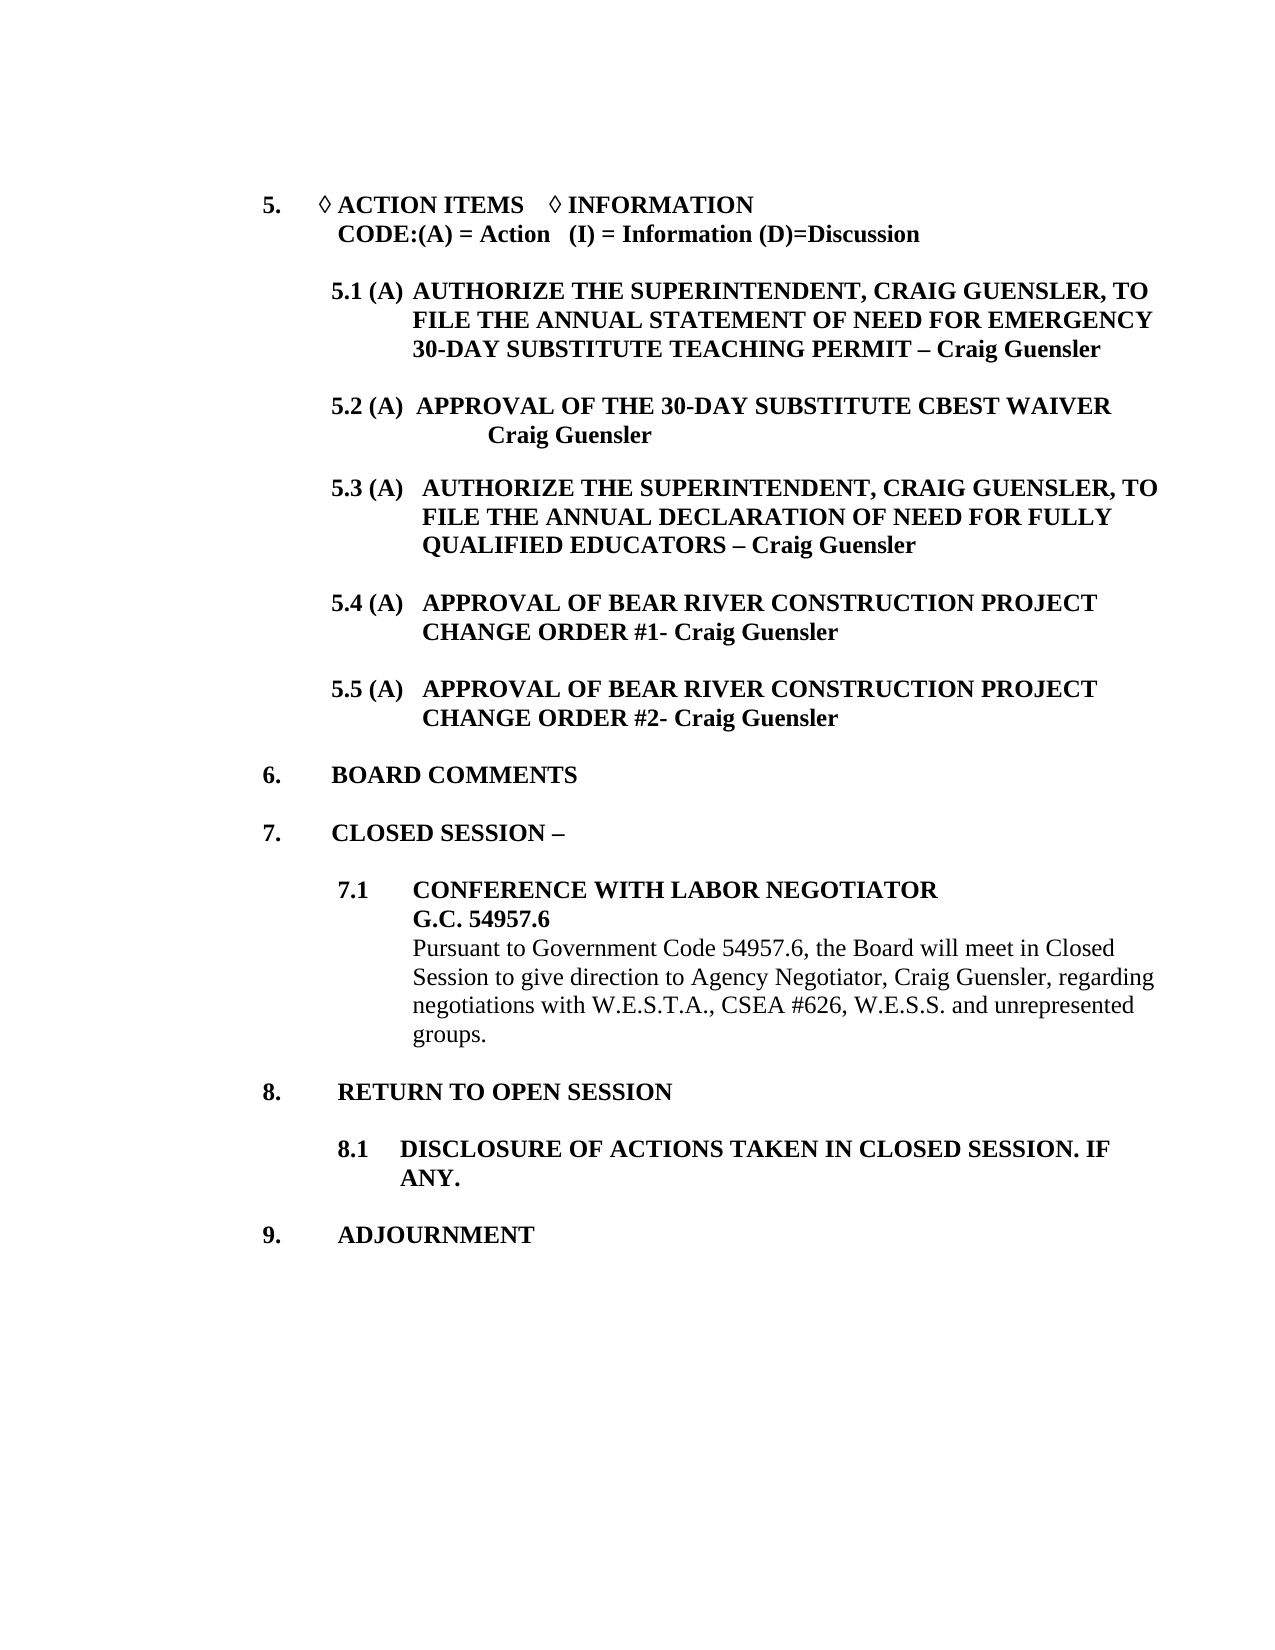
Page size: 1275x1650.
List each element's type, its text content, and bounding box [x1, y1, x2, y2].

text CODE:(A) = Action (I) = Information (D)=Discussion [187, 219, 1162, 247]
text 5. ◊ ACTION ITEMS ◊ INFORMATION [262, 190, 1162, 219]
text CHANGE ORDER #1- Craig Guensler [187, 617, 1162, 645]
text 9. ADJOURNMENT [187, 1220, 1162, 1249]
text 5.5 (A) APPROVAL OF BEAR RIVER CONSTRUCTION PROJECT [187, 674, 1162, 703]
text 6. BOARD COMMENTS [187, 760, 1162, 789]
text CHANGE ORDER #2- Craig Guensler [187, 703, 1162, 732]
text 7. CLOSED SESSION – [187, 818, 1162, 847]
text 8. RETURN TO OPEN SESSION [187, 1077, 1162, 1105]
text Pursuant to Government Code 54957.6, the Board will meet in Closed Session to give direction to Agency Negotiator, Craig Guensler, regarding negotiations with W.E.S.T.A., CSEA #626, W.E.S.S. and unrepresented groups. [412, 933, 1162, 1048]
text 5.1 (A) AUTHORIZE THE SUPERINTENDENT, CRAIG GUENSLER, TO FILE THE ANNUAL STATEMENT OF NEED FOR EMERGENCY 30-DAY SUBSTITUTE TEACHING PERMIT – Craig Guensler [131, 276, 1162, 362]
text G.C. 54957.6 [337, 904, 1162, 933]
text ANY. [187, 1163, 1162, 1192]
text 5.2 (A) APPROVAL OF THE 30-DAY SUBSTITUTE CBEST WAIVER Craig Guensler [216, 391, 1162, 449]
text 7.1 CONFERENCE WITH LABOR NEGOTIATOR [262, 875, 1162, 904]
text 8.1 DISCLOSURE OF ACTIONS TAKEN IN CLOSED SESSION. IF [337, 1134, 1162, 1163]
text 5.3 (A) AUTHORIZE THE SUPERINTENDENT, CRAIG GUENSLER, TO FILE THE ANNUAL DECLARATION OF NEED FOR FULLY QUALIFIED EDUCATORS – Craig Guensler [187, 473, 1162, 559]
text 5.4 (A) APPROVAL OF BEAR RIVER CONSTRUCTION PROJECT [187, 588, 1162, 617]
